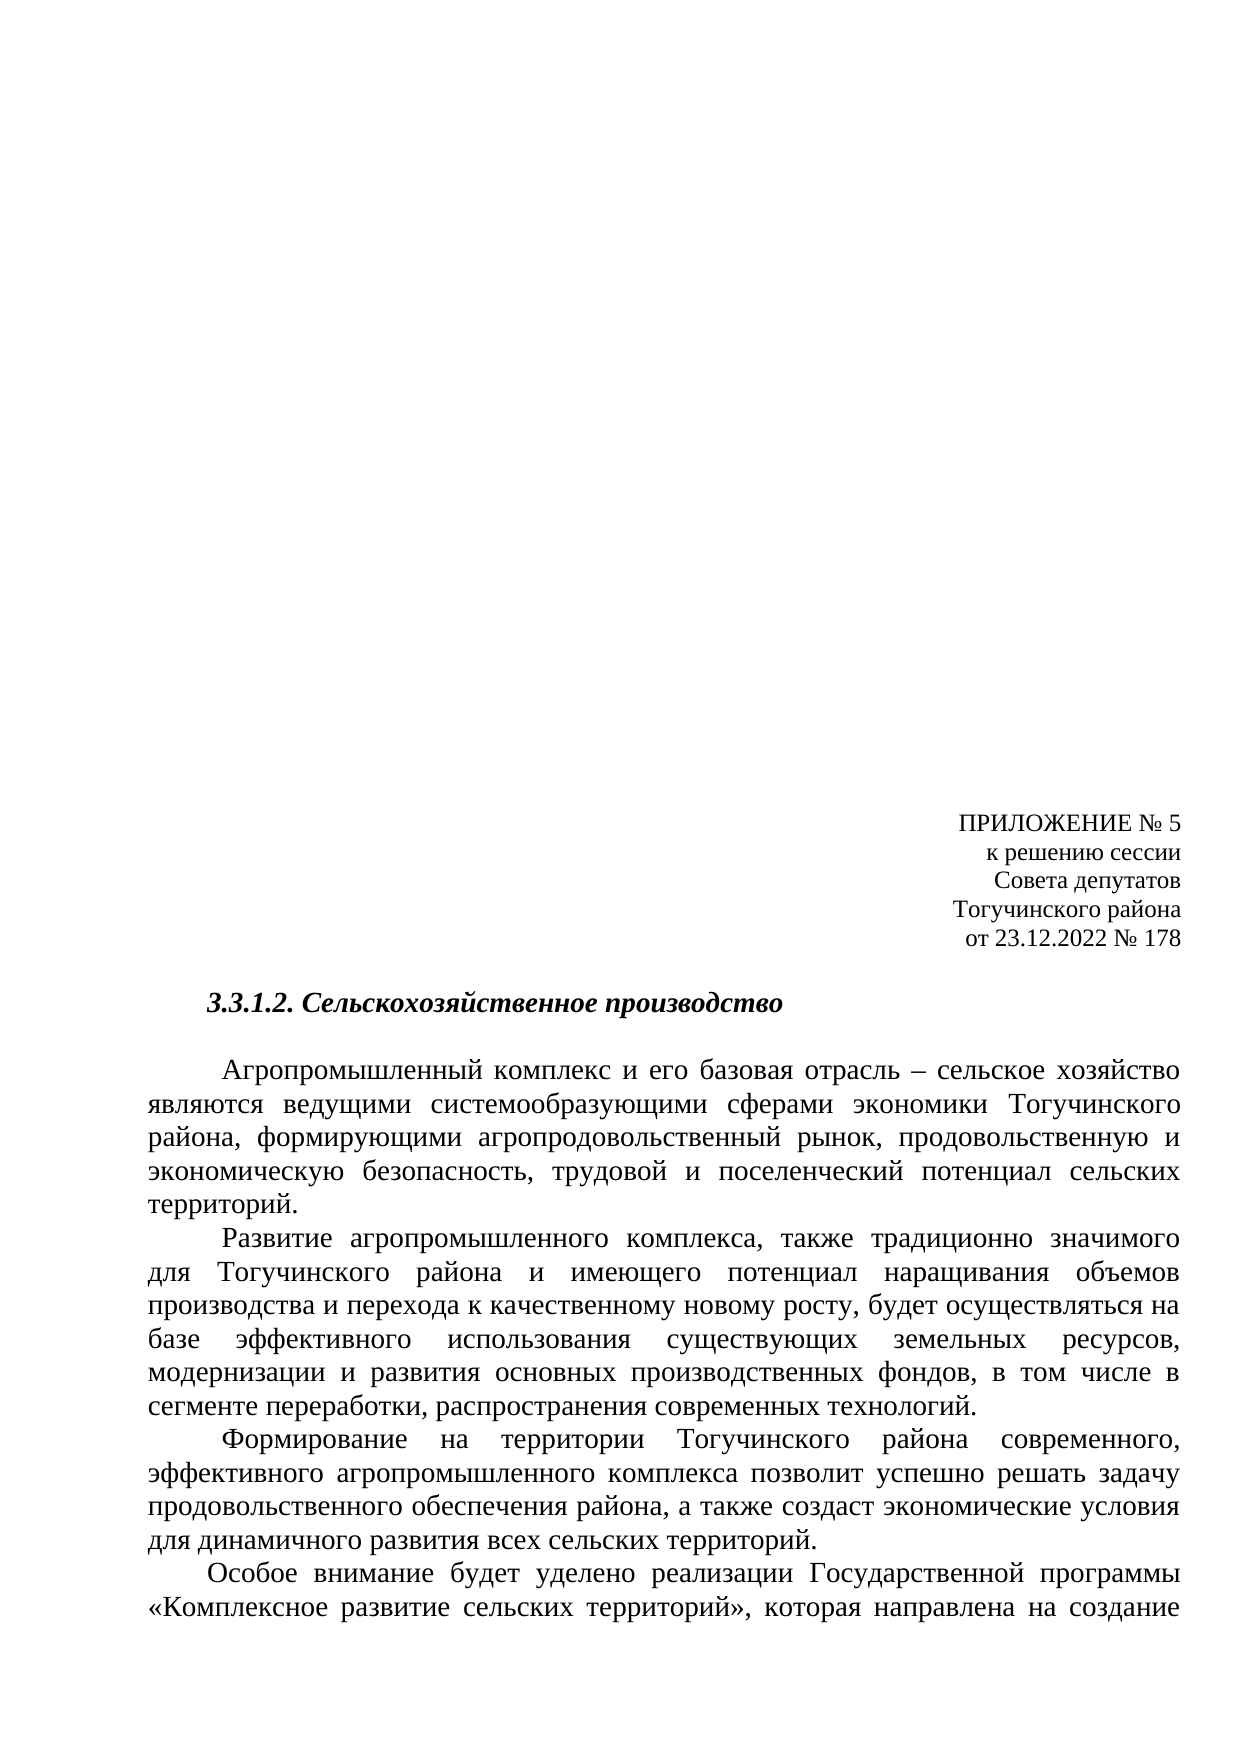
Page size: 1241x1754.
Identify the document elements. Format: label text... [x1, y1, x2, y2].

text Развитие агропромышленного комплекса, также традиционно значимого для Тогучинского района и имеющего потенциал наращивания объемов производства и перехода к качественному новому росту, будет осуществляться на базе эффективного использования существующих земельных ресурсов, модернизации и развития основных производственных фондов, в том числе в сегменте переработки, распространения современных технологий. [148, 1220, 1181, 1421]
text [148, 1556, 1181, 1623]
text к решению сессии [148, 837, 1181, 866]
text Формирование на территории Тогучинского района современного, эффективного агропромышленного комплекса позволит успешно решать задачу продовольственного обеспечения района, а также создаст экономические условия для динамичного развития всех сельских территорий. [148, 1421, 1181, 1556]
text Агропромышленный комплекс и его базовая отрасль – сельское хозяйство являются ведущими системообразующими сферами экономики Тогучинского района, формирующими агропродовольственный рынок, продовольственную и экономическую безопасность, трудовой и поселенческий потенциал сельских территорий. [148, 1052, 1181, 1220]
text Тогучинского района [148, 894, 1181, 923]
text 3.3.1.2. Сельскохозяйственное производство [148, 985, 1181, 1019]
text Совета депутатов [148, 866, 1181, 894]
text ПРИЛОЖЕНИЕ № 5 [148, 808, 1181, 837]
text от 23.12.2022 № 178 [148, 923, 1181, 952]
